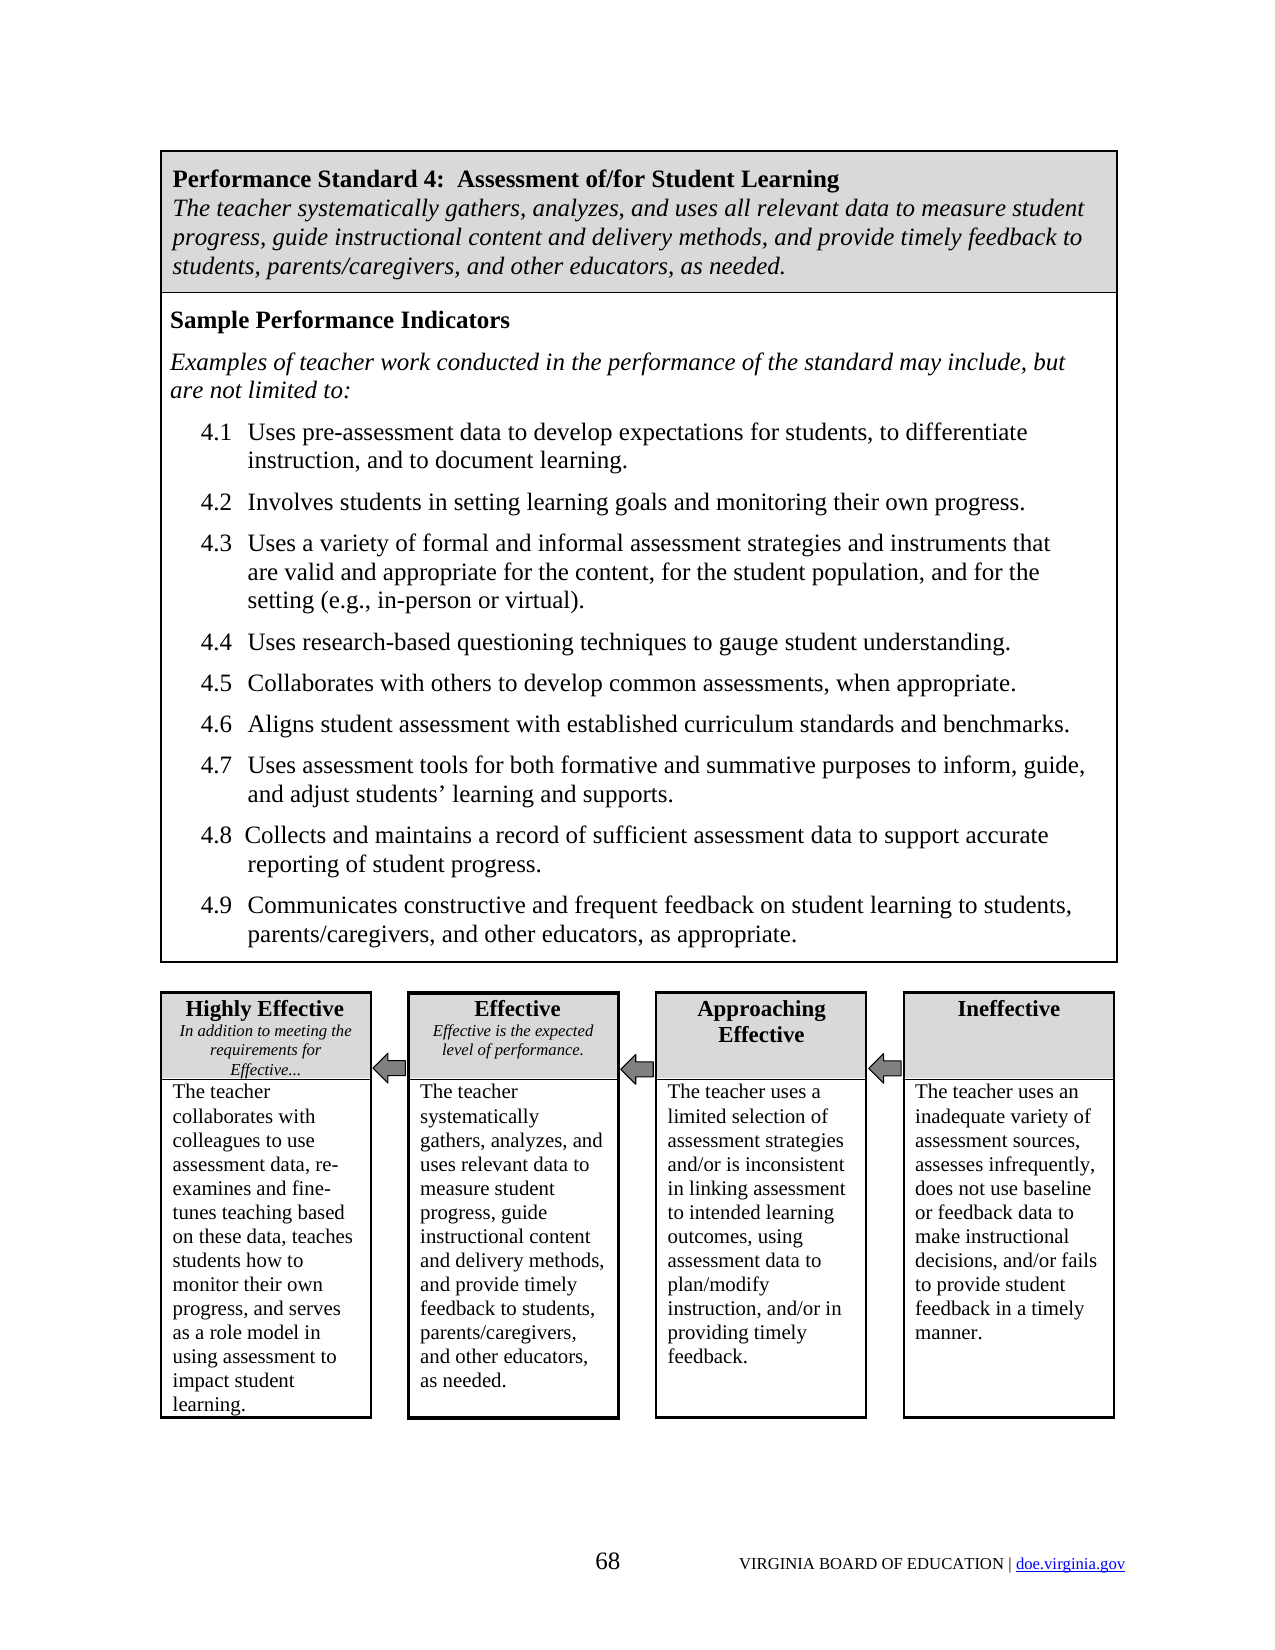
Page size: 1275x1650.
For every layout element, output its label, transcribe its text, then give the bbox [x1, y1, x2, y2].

table_cell [620, 1079, 655, 1416]
table_cell The teacher systematically gathers, analyzes, and uses relevant data to measure student progress, guide instructional content and delivery methods, and provide timely feedback to students, parents/caregivers, and other educators, as needed. [410, 1080, 617, 1416]
table_cell The teacher uses a limited selection of assessment strategies and/or is inconsistent in linking assessment to intended learning outcomes, using assessment data to plan/modify instruction, and/or in providing timely feedback. [657, 1080, 865, 1416]
table_header [372, 991, 407, 1078]
table_header Approaching Effective [657, 994, 865, 1078]
table_cell [867, 1079, 903, 1416]
table_cell Sample Performance Indicators Examples of teacher work conducted in the performance of the standard may include, but are not limited to: 4.1 Uses pre-assessment data to develop expectations for students, to differentiate instruction, and to document learning. 4.2 Involves students in setting learning goals and monitoring their own progress. 4.3 Uses a variety of formal and informal assessment strategies and instruments that are valid and appropriate for the content, for the student population, and for the setting (e.g., in-person or virtual). 4.4 Uses research-based questioning techniques to gauge student understanding. 4.5 Collaborates with others to develop common assessments, when appropriate. 4.6 Aligns student assessment with established curriculum standards and benchmarks. 4.7 Uses assessment tools for both formative and summative purposes to inform, guide, and adjust students’ learning and supports. 4.8 Collects and maintains a record of sufficient assessment data to support accurate reporting of student progress. 4.9 Communicates constructive and frequent feedback on student learning to students, parents/caregivers, and other educators, as appropriate. [162, 293, 1116, 961]
table_cell The teacher collaborates with colleagues to use assessment data, re-examines and fine-tunes teaching based on these data, teaches students how to monitor their own progress, and serves as a role model in using assessment to impact student learning. [162, 1080, 370, 1416]
table_header Performance Standard 4: Assessment of/for Student Learning The teacher systematically gathers, analyzes, and uses all relevant data to measure student progress, guide instructional content and delivery methods, and provide timely feedback to students, parents/caregivers, and other educators, as needed. [162, 152, 1116, 292]
table_cell [372, 1079, 407, 1416]
table_header Ineffective [905, 994, 1113, 1078]
table_cell The teacher uses an inadequate variety of assessment sources, assesses infrequently, does not use baseline or feedback data to make instructional decisions, and/or fails to provide student feedback in a timely manner. [905, 1080, 1113, 1416]
table_header Effective Effective is the expected level of performance. [410, 995, 617, 1078]
table_header [867, 991, 903, 1078]
table_header [620, 991, 655, 1078]
table_header Highly Effective In addition to meeting the requirements for Effective... [162, 994, 370, 1078]
